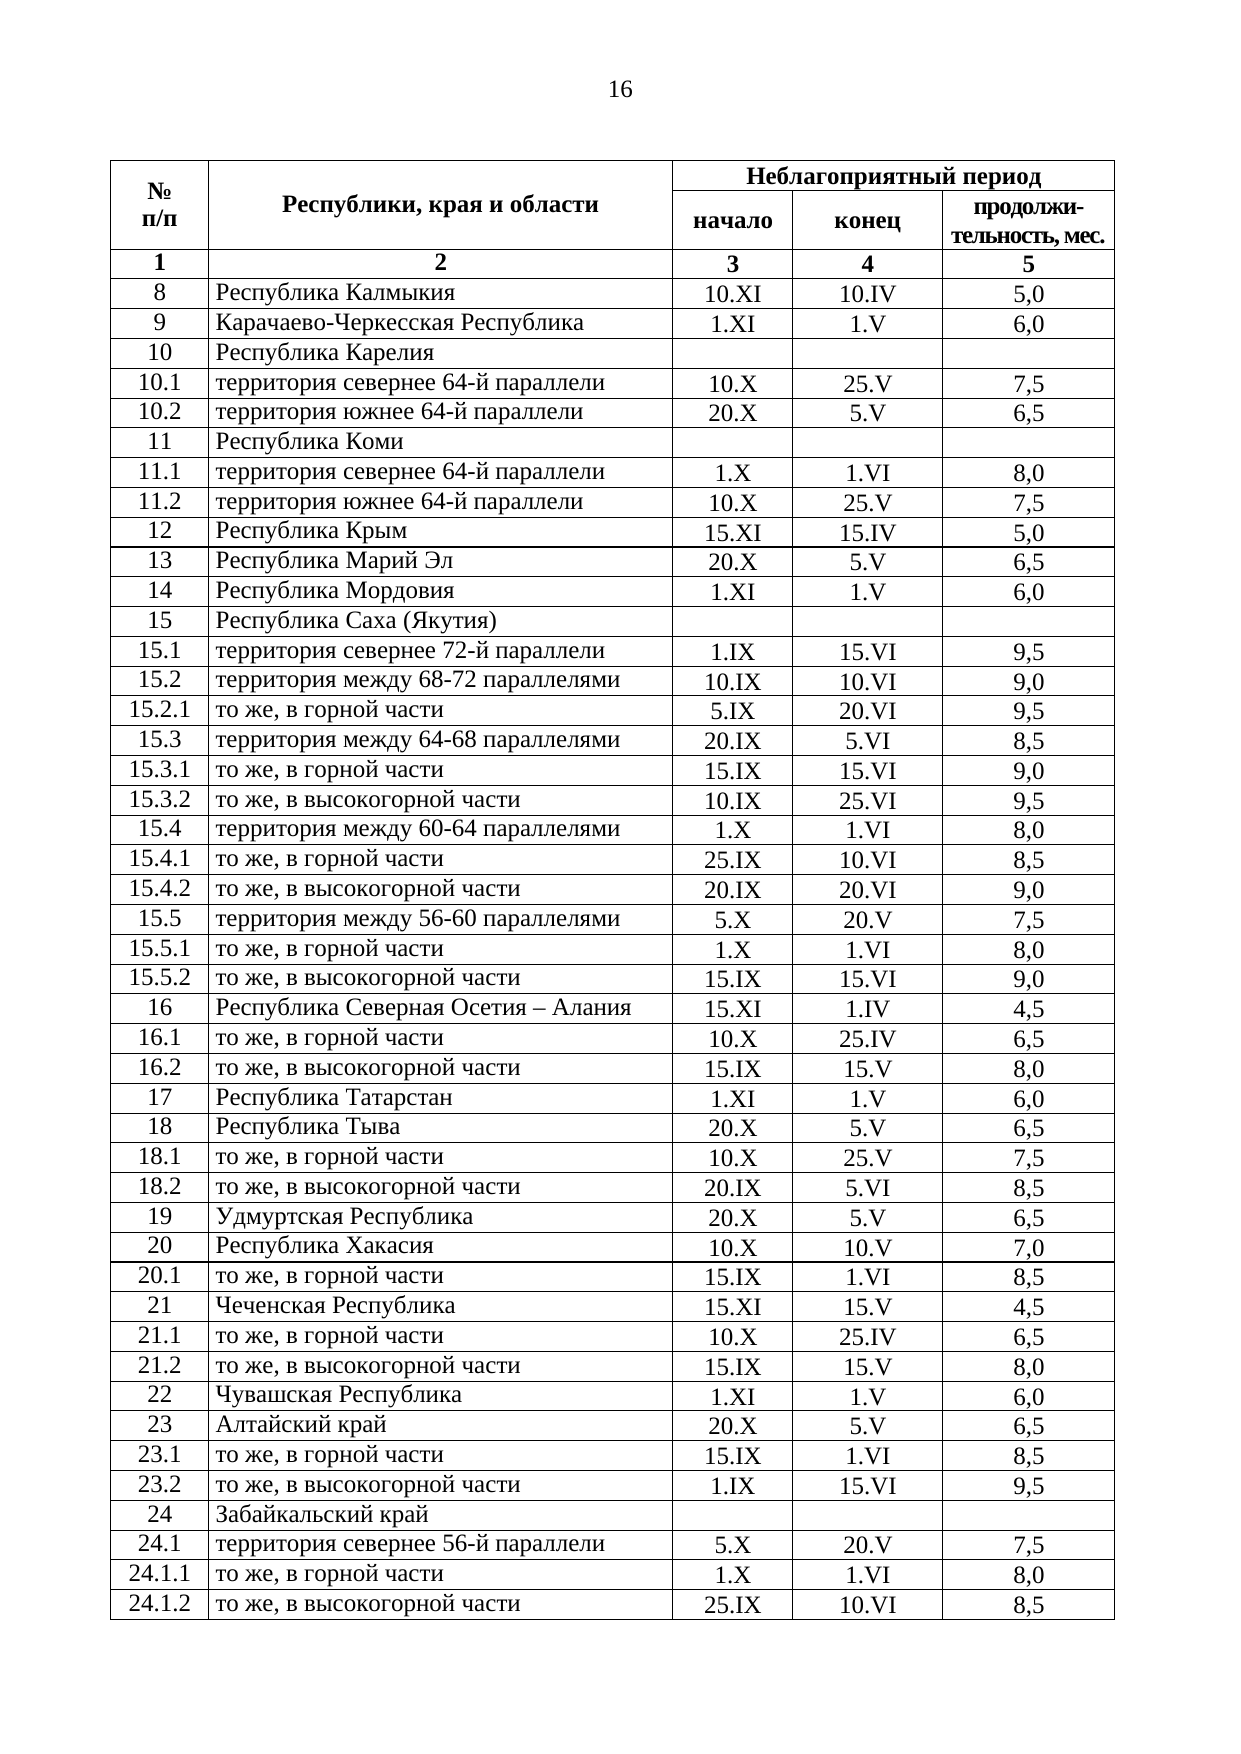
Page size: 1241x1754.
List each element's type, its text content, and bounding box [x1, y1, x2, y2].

table_cell 9,0 [943, 965, 1114, 993]
table_cell 5.V [793, 1114, 942, 1142]
table_cell 10.IX [673, 786, 792, 814]
table_cell 1.IV [793, 994, 942, 1023]
table_cell 8,0 [943, 1054, 1114, 1083]
table_cell 9,0 [943, 667, 1114, 695]
table_cell то же, в высокогорной части [209, 965, 672, 993]
table_cell 5 [943, 250, 1114, 278]
table_cell 15.IX [673, 1352, 792, 1381]
table_cell [793, 607, 942, 636]
table_cell 17 [111, 1084, 208, 1112]
table_cell Республика Марий Эл [209, 548, 672, 576]
table_cell 15.4.2 [111, 875, 208, 904]
table_cell 20.X [673, 1114, 792, 1142]
table_cell 11 [111, 428, 208, 457]
table_cell 15.4.1 [111, 845, 208, 874]
table_cell 23.2 [111, 1471, 208, 1500]
table_cell территория между 68-72 параллелями [209, 667, 672, 695]
table_cell 20.X [673, 399, 792, 427]
table_cell 1.VI [793, 816, 942, 844]
table_cell 1.VI [793, 458, 942, 487]
table_cell [793, 1501, 942, 1529]
table_cell 20.IX [673, 875, 792, 904]
table_cell 24.1.2 [111, 1590, 208, 1619]
table_cell 1.XI [673, 577, 792, 606]
table_cell [673, 339, 792, 368]
table_cell 15.4 [111, 816, 208, 844]
table_cell 6,0 [943, 1084, 1114, 1112]
table_cell 1.VI [793, 1560, 942, 1589]
table_cell 8 [111, 279, 208, 308]
table_cell 16 [111, 994, 208, 1023]
table_cell 8,0 [943, 1560, 1114, 1589]
table_cell 4,5 [943, 1292, 1114, 1321]
table_cell то же, в высокогорной части [209, 1471, 672, 1500]
table_cell 10.X [673, 1233, 792, 1261]
table_cell 1.XI [673, 309, 792, 338]
table_cell 10.VI [793, 845, 942, 874]
table_cell 23.1 [111, 1441, 208, 1470]
table_cell 24.1 [111, 1531, 208, 1559]
table_cell 20.X [673, 1203, 792, 1232]
table_cell 5.VI [793, 1173, 942, 1202]
table_cell Чувашская Республика [209, 1382, 672, 1410]
table_cell 21.1 [111, 1322, 208, 1351]
table_cell то же, в высокогорной части [209, 1054, 672, 1083]
table_cell продолжи-тельность, мес. [943, 191, 1114, 248]
table_cell то же, в горной части [209, 1441, 672, 1470]
table_cell 15.3 [111, 726, 208, 755]
table_cell территория севернее 72-й параллели [209, 637, 672, 666]
table_header Республики, края и области [209, 161, 672, 248]
table_cell 25.IV [793, 1024, 942, 1053]
table_cell 4 [793, 250, 942, 278]
table_cell 1.XI [673, 1382, 792, 1410]
table_cell 10.X [673, 1322, 792, 1351]
table_cell 8,5 [943, 726, 1114, 755]
table_cell 7,5 [943, 905, 1114, 934]
table_cell 15.XI [673, 994, 792, 1023]
table_cell 15.5.1 [111, 935, 208, 963]
table_cell 6,5 [943, 1322, 1114, 1351]
table_cell Республика Саха (Якутия) [209, 607, 672, 636]
table_cell 25.V [793, 488, 942, 517]
table_cell 15.VI [793, 637, 942, 666]
table_cell 15.5 [111, 905, 208, 934]
table_cell 20.X [673, 1411, 792, 1440]
table_header № п/п [111, 161, 208, 248]
table_cell то же, в горной части [209, 935, 672, 963]
table_cell 15.5.2 [111, 965, 208, 993]
table_cell 1.V [793, 309, 942, 338]
table_cell 15.IX [673, 1441, 792, 1470]
table_cell 1.VI [793, 1441, 942, 1470]
table_cell 25.V [793, 1143, 942, 1172]
table_cell 10.X [673, 1143, 792, 1172]
table_cell 6,5 [943, 1024, 1114, 1053]
table_cell 14 [111, 577, 208, 606]
table_cell 15.2.1 [111, 696, 208, 725]
table_cell 11.1 [111, 458, 208, 487]
table_cell 5,0 [943, 518, 1114, 546]
table_cell 20.IX [673, 1173, 792, 1202]
table_cell 18.1 [111, 1143, 208, 1172]
table_cell 8,5 [943, 1441, 1114, 1470]
table_cell 9,0 [943, 875, 1114, 904]
table_cell 10.VI [793, 667, 942, 695]
table_cell то же, в высокогорной части [209, 875, 672, 904]
table_cell 1.XI [673, 1084, 792, 1112]
table_cell Карачаево-Черкесская Республика [209, 309, 672, 338]
table_cell 15.VI [793, 965, 942, 993]
table_cell 1.X [673, 458, 792, 487]
table_cell 23 [111, 1411, 208, 1440]
table_cell 25.V [793, 369, 942, 397]
table_cell 8,5 [943, 845, 1114, 874]
table_cell 6,5 [943, 548, 1114, 576]
table_cell то же, в горной части [209, 845, 672, 874]
table_cell 21.2 [111, 1352, 208, 1381]
table_cell 10.X [673, 1024, 792, 1053]
table_cell территория южнее 64-й параллели [209, 399, 672, 427]
table_cell 16.2 [111, 1054, 208, 1083]
table_cell то же, в горной части [209, 1263, 672, 1291]
table_cell 1.IX [673, 1471, 792, 1500]
table_cell начало [673, 191, 792, 248]
table_cell 25.VI [793, 786, 942, 814]
table_cell 5.V [793, 399, 942, 427]
table_cell 15.IX [673, 1263, 792, 1291]
table_cell 20.V [793, 905, 942, 934]
table_cell 8,0 [943, 816, 1114, 844]
table_cell 10.VI [793, 1590, 942, 1619]
table_cell [943, 428, 1114, 457]
table_cell 21 [111, 1292, 208, 1321]
table_cell 7,5 [943, 488, 1114, 517]
table_cell 5.V [793, 1203, 942, 1232]
table_cell 6,5 [943, 399, 1114, 427]
table_cell территория между 56-60 параллелями [209, 905, 672, 934]
table_cell 5,0 [943, 279, 1114, 308]
table_cell [673, 428, 792, 457]
table_cell 1.V [793, 1382, 942, 1410]
table_cell [943, 1501, 1114, 1529]
table_cell 6,0 [943, 1382, 1114, 1410]
table_cell 8,5 [943, 1173, 1114, 1202]
table_cell конец [793, 191, 942, 248]
table_cell Республика Северная Осетия – Алания [209, 994, 672, 1023]
table_cell 11.2 [111, 488, 208, 517]
table_cell 6,0 [943, 577, 1114, 606]
table_cell 8,5 [943, 1590, 1114, 1619]
table_cell 10.XI [673, 279, 792, 308]
table_cell 15.VI [793, 1471, 942, 1500]
table_cell 6,0 [943, 309, 1114, 338]
table_cell 1.X [673, 1560, 792, 1589]
table_cell Республика Мордовия [209, 577, 672, 606]
table_cell 5.V [793, 1411, 942, 1440]
table_cell 1.X [673, 816, 792, 844]
table_cell 15.IX [673, 756, 792, 785]
table_cell 20.IX [673, 726, 792, 755]
table_cell 9,5 [943, 1471, 1114, 1500]
table_cell 24 [111, 1501, 208, 1529]
table_cell Алтайский край [209, 1411, 672, 1440]
table_cell 1.V [793, 1084, 942, 1112]
table_cell 10 [111, 339, 208, 368]
table_cell 8,5 [943, 1263, 1114, 1291]
table_cell 10.IV [793, 279, 942, 308]
table_cell то же, в высокогорной части [209, 1173, 672, 1202]
table_cell 15.IX [673, 965, 792, 993]
table_cell территория севернее 64-й параллели [209, 369, 672, 397]
table_cell Удмуртская Республика [209, 1203, 672, 1232]
table_cell 9,5 [943, 696, 1114, 725]
table_cell 9 [111, 309, 208, 338]
table_cell 24.1.1 [111, 1560, 208, 1589]
table_cell 15.V [793, 1352, 942, 1381]
table_cell то же, в высокогорной части [209, 1352, 672, 1381]
table_cell [943, 607, 1114, 636]
table_cell 3 [673, 250, 792, 278]
table_cell [673, 607, 792, 636]
table_cell 1.IX [673, 637, 792, 666]
table_cell Чеченская Республика [209, 1292, 672, 1321]
table_cell 15 [111, 607, 208, 636]
table_cell 10.V [793, 1233, 942, 1261]
table_cell 25.IX [673, 1590, 792, 1619]
table_cell 10.X [673, 369, 792, 397]
table_cell 15.1 [111, 637, 208, 666]
table_cell 16.1 [111, 1024, 208, 1053]
table_cell 5.IX [673, 696, 792, 725]
table_cell Республика Татарстан [209, 1084, 672, 1112]
table_cell 10.X [673, 488, 792, 517]
table_cell то же, в горной части [209, 1143, 672, 1172]
table_cell 1 [111, 250, 208, 278]
table_cell Республика Калмыкия [209, 279, 672, 308]
table_cell Республика Хакасия [209, 1233, 672, 1261]
table_cell то же, в горной части [209, 1560, 672, 1589]
table_cell территория южнее 64-й параллели [209, 488, 672, 517]
table_cell 18.2 [111, 1173, 208, 1202]
table_cell 20.X [673, 548, 792, 576]
table_cell 12 [111, 518, 208, 546]
table_cell [943, 339, 1114, 368]
table_cell 6,5 [943, 1203, 1114, 1232]
table_cell 20.VI [793, 875, 942, 904]
table_cell 25.IV [793, 1322, 942, 1351]
table_cell 15.V [793, 1292, 942, 1321]
table_cell территория севернее 56-й параллели [209, 1531, 672, 1559]
table_cell 9,5 [943, 637, 1114, 666]
table_cell территория между 64-68 параллелями [209, 726, 672, 755]
table_cell 5.V [793, 548, 942, 576]
table_cell [793, 339, 942, 368]
table_cell территория севернее 64-й параллели [209, 458, 672, 487]
table_cell Республика Карелия [209, 339, 672, 368]
table_cell 5.X [673, 905, 792, 934]
table_cell 5.X [673, 1531, 792, 1559]
table_cell 25.IX [673, 845, 792, 874]
table_cell Забайкальский край [209, 1501, 672, 1529]
table_cell то же, в горной части [209, 756, 672, 785]
table_cell 7,5 [943, 1531, 1114, 1559]
table_cell 6,5 [943, 1411, 1114, 1440]
table_cell 10.1 [111, 369, 208, 397]
table_cell то же, в высокогорной части [209, 1590, 672, 1619]
table_cell 22 [111, 1382, 208, 1410]
table_cell 20.VI [793, 696, 942, 725]
table_cell 8,0 [943, 458, 1114, 487]
table_cell 15.VI [793, 756, 942, 785]
table_cell 19 [111, 1203, 208, 1232]
table_cell 9,0 [943, 756, 1114, 785]
table_cell 15.IX [673, 1054, 792, 1083]
table_cell 8,0 [943, 1352, 1114, 1381]
table_cell 20.1 [111, 1263, 208, 1291]
table_cell 15.IV [793, 518, 942, 546]
table_cell 15.XI [673, 1292, 792, 1321]
table_cell 20 [111, 1233, 208, 1261]
table_cell Республика Крым [209, 518, 672, 546]
table_cell 9,5 [943, 786, 1114, 814]
table_cell 15.3.1 [111, 756, 208, 785]
table_cell 18 [111, 1114, 208, 1142]
table_cell 1.VI [793, 1263, 942, 1291]
table_cell 15.3.2 [111, 786, 208, 814]
table_cell [793, 428, 942, 457]
table_cell то же, в горной части [209, 696, 672, 725]
table_header Неблагоприятный период [673, 161, 1114, 190]
table_cell то же, в горной части [209, 1322, 672, 1351]
table_cell 15.2 [111, 667, 208, 695]
table_cell 6,5 [943, 1114, 1114, 1142]
table_cell 5.VI [793, 726, 942, 755]
table_cell 4,5 [943, 994, 1114, 1023]
table_cell 1.X [673, 935, 792, 963]
table_cell 2 [209, 250, 672, 278]
table_cell 20.V [793, 1531, 942, 1559]
table_cell 10.2 [111, 399, 208, 427]
table_cell 7,0 [943, 1233, 1114, 1261]
table_cell территория между 60-64 параллелями [209, 816, 672, 844]
table_cell 7,5 [943, 1143, 1114, 1172]
table_cell 1.V [793, 577, 942, 606]
table_cell 15.XI [673, 518, 792, 546]
table_cell Республика Коми [209, 428, 672, 457]
table_cell то же, в высокогорной части [209, 786, 672, 814]
table_cell [673, 1501, 792, 1529]
table_cell 1.VI [793, 935, 942, 963]
table_cell 15.V [793, 1054, 942, 1083]
table_cell Республика Тыва [209, 1114, 672, 1142]
table_cell 13 [111, 548, 208, 576]
table_cell 10.IX [673, 667, 792, 695]
table_cell то же, в горной части [209, 1024, 672, 1053]
table_cell 7,5 [943, 369, 1114, 397]
table_cell 8,0 [943, 935, 1114, 963]
